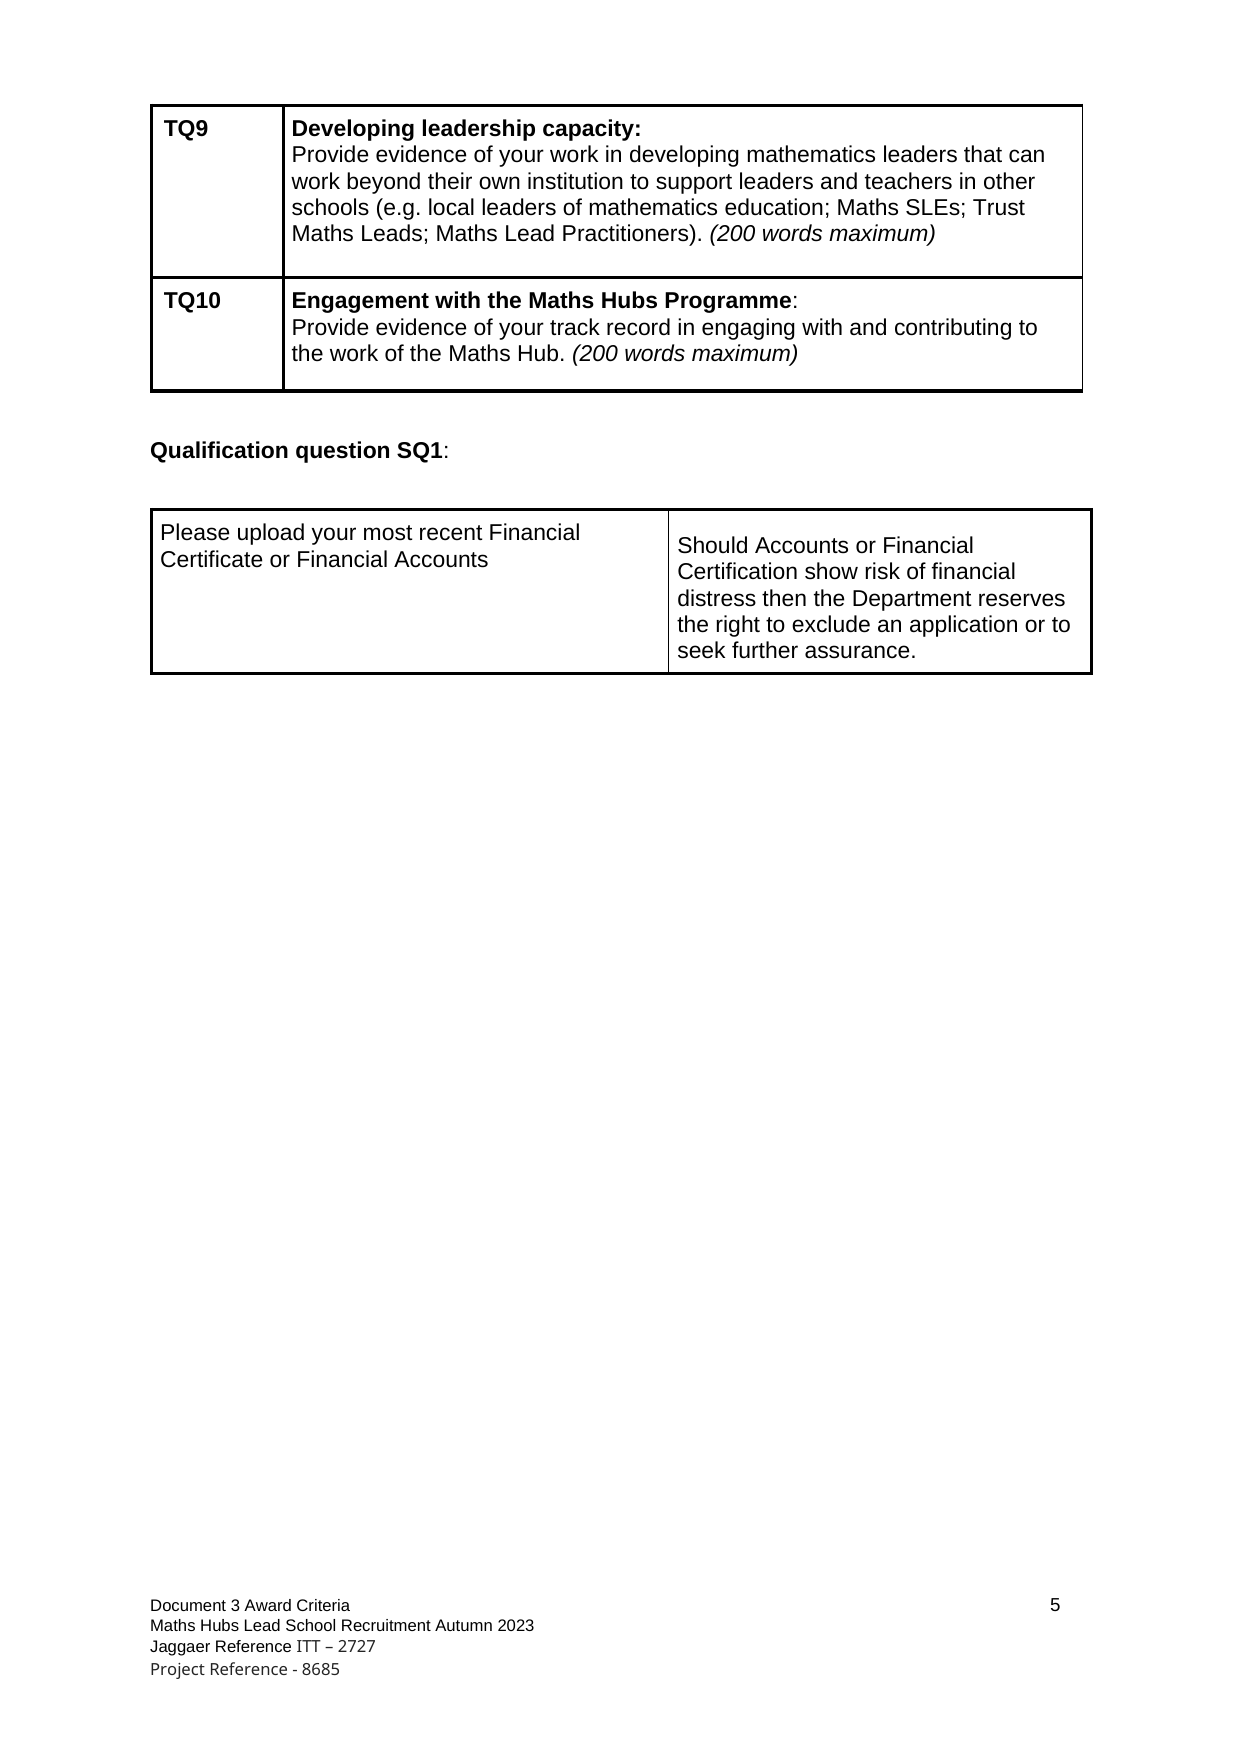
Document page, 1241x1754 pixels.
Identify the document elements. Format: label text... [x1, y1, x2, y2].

text Qualification question SQ1: [150, 437, 1090, 463]
table_cell TQ9 [153, 107, 282, 276]
table_header Please upload your most recent Financial Certificate or Financial Accounts [153, 511, 668, 672]
table_header Should Accounts or Financial Certification show risk of financial distress then the Department reserves the right to exclude an application or to seek further assurance. [669, 511, 1090, 672]
table_cell Developing leadership capacity: Provide evidence of your work in developing mathematics leaders that can work beyond their own institution to support leaders and teachers in other schools (e.g. local leaders of mathematics education; Maths SLEs; Trust Maths Leads; Maths Lead Practitioners). (200 words maximum) [285, 107, 1082, 276]
table_cell TQ10 [153, 279, 282, 389]
table_cell Engagement with the Maths Hubs Programme: Provide evidence of your track record in engaging with and contributing to the work of the Maths Hub. (200 words maximum) [285, 279, 1082, 389]
